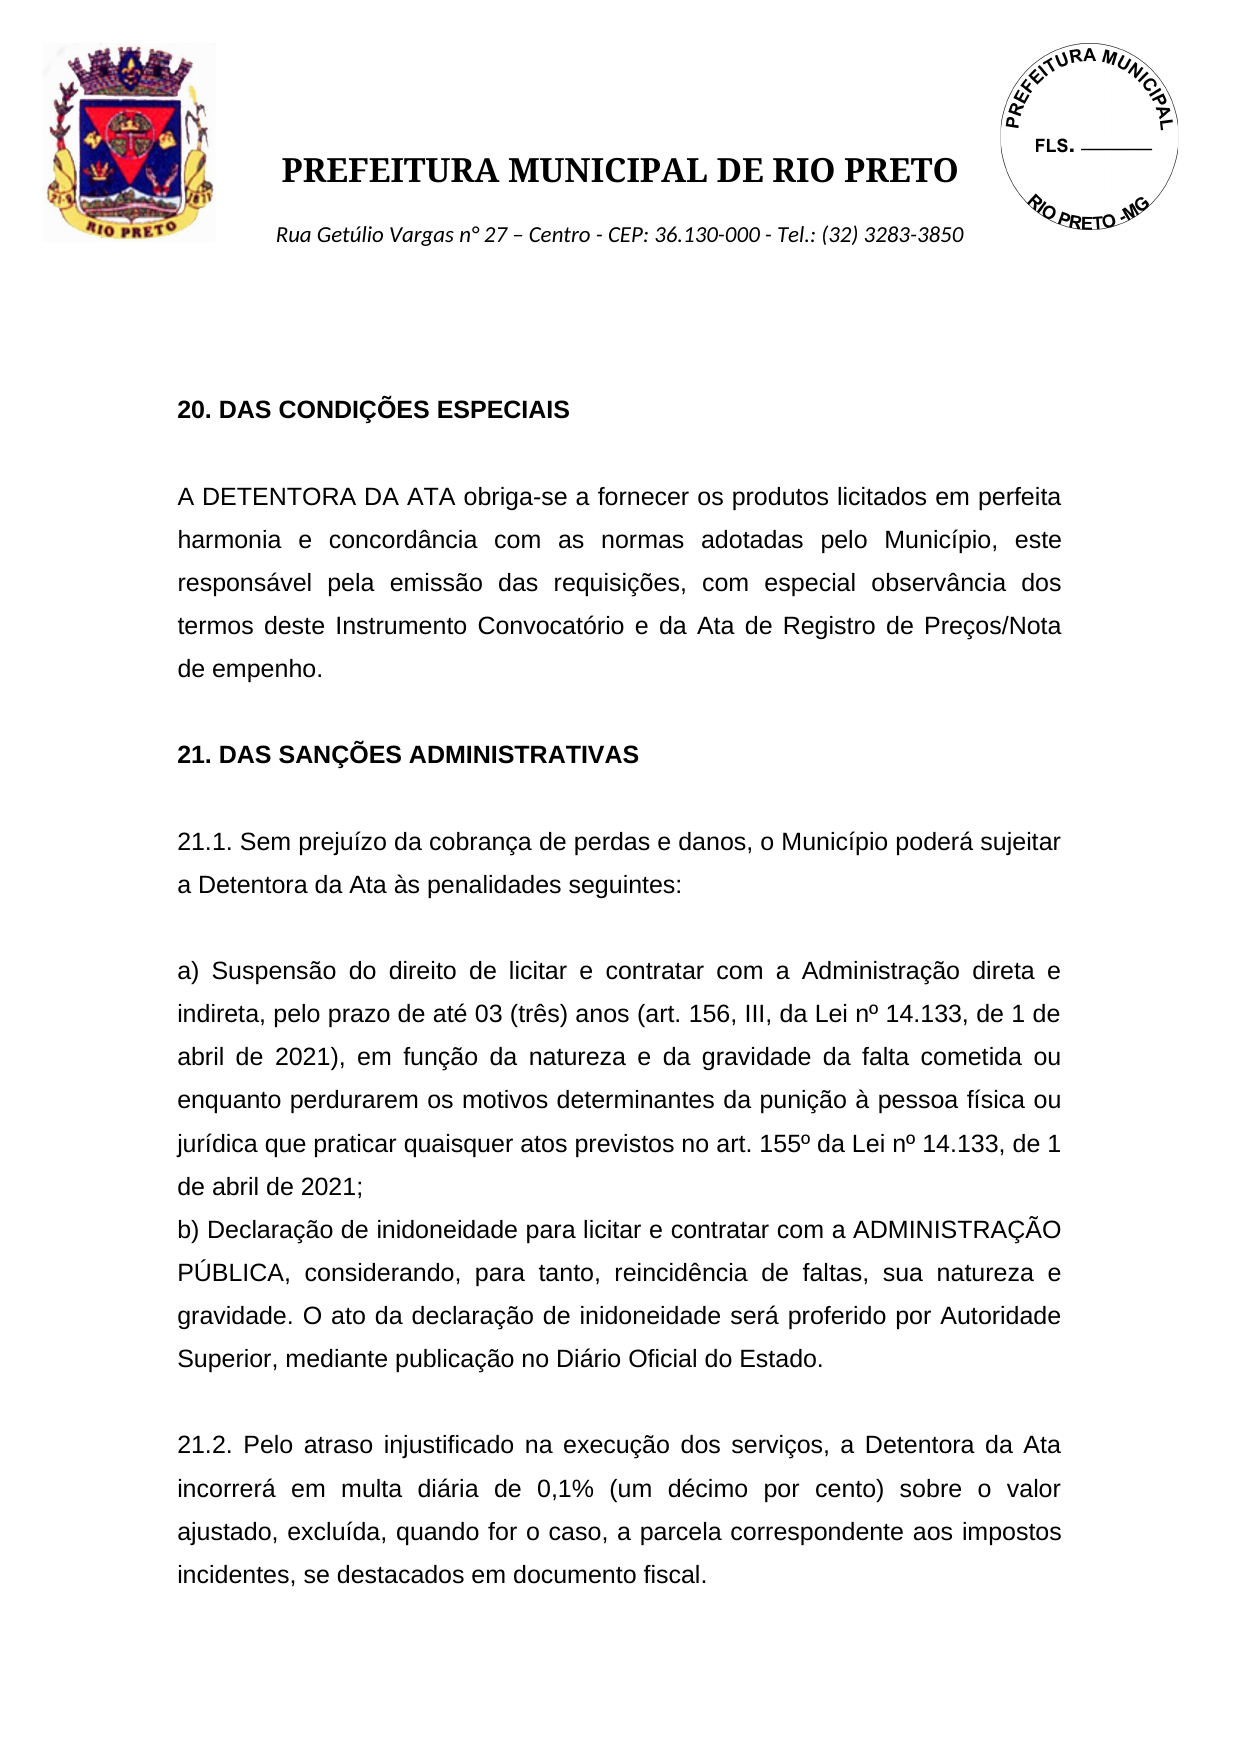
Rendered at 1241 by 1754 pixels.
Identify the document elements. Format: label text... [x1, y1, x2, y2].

text b) Declaração de inidoneidade para licitar e contratar com a ADMINISTRAÇÃO PÚBLICA, considerando, para tanto, reincidência de faltas, sua natureza e gravidade. O ato da declaração de inidoneidade será proferido por Autoridade Superior, mediante publicação no Diário Oficial do Estado. [177, 1215, 1063, 1373]
text A DETENTORA DA ATA obriga-se a fornecer os produtos licitados em perfeita harmonia e concordância com as normas adotadas pelo Município, este responsável pela emissão das requisições, com especial observância dos termos deste Instrumento Convocatório e da Ata de Registro de Preços/Nota de empenho. [177, 482, 1063, 683]
picture [42, 43, 216, 242]
text 21. DAS SANÇÕES ADMINISTRATIVAS [177, 741, 1063, 769]
picture [1000, 43, 1179, 230]
text 21.2. Pelo atraso injustificado na execução dos serviços, a Detentora da Ata incorrerá em multa diária de 0,1% (um décimo por cento) sobre o valor ajustado, excluída, quando for o caso, a parcela correspondente aos impostos incidentes, se destacados em documento fiscal. [177, 1431, 1063, 1589]
text a) Suspensão do direito de licitar e contratar com a Administração direta e indireta, pelo prazo de até 03 (três) anos (art. 156, III, da Lei nº 14.133, de 1 de abril de 2021), em função da natureza e da gravidade da falta cometida ou enquanto perdurarem os motivos determinantes da punição à pessoa física ou jurídica que praticar quaisquer atos previstos no art. 155º da Lei nº 14.133, de 1 de abril de 2021; [177, 956, 1063, 1201]
text 20. DAS CONDIÇÕES ESPECIAIS [177, 396, 1063, 424]
text 21.1. Sem prejuízo da cobrança de perdas e danos, o Município poderá sujeitar a Detentora da Ata às penalidades seguintes: [177, 827, 1063, 899]
